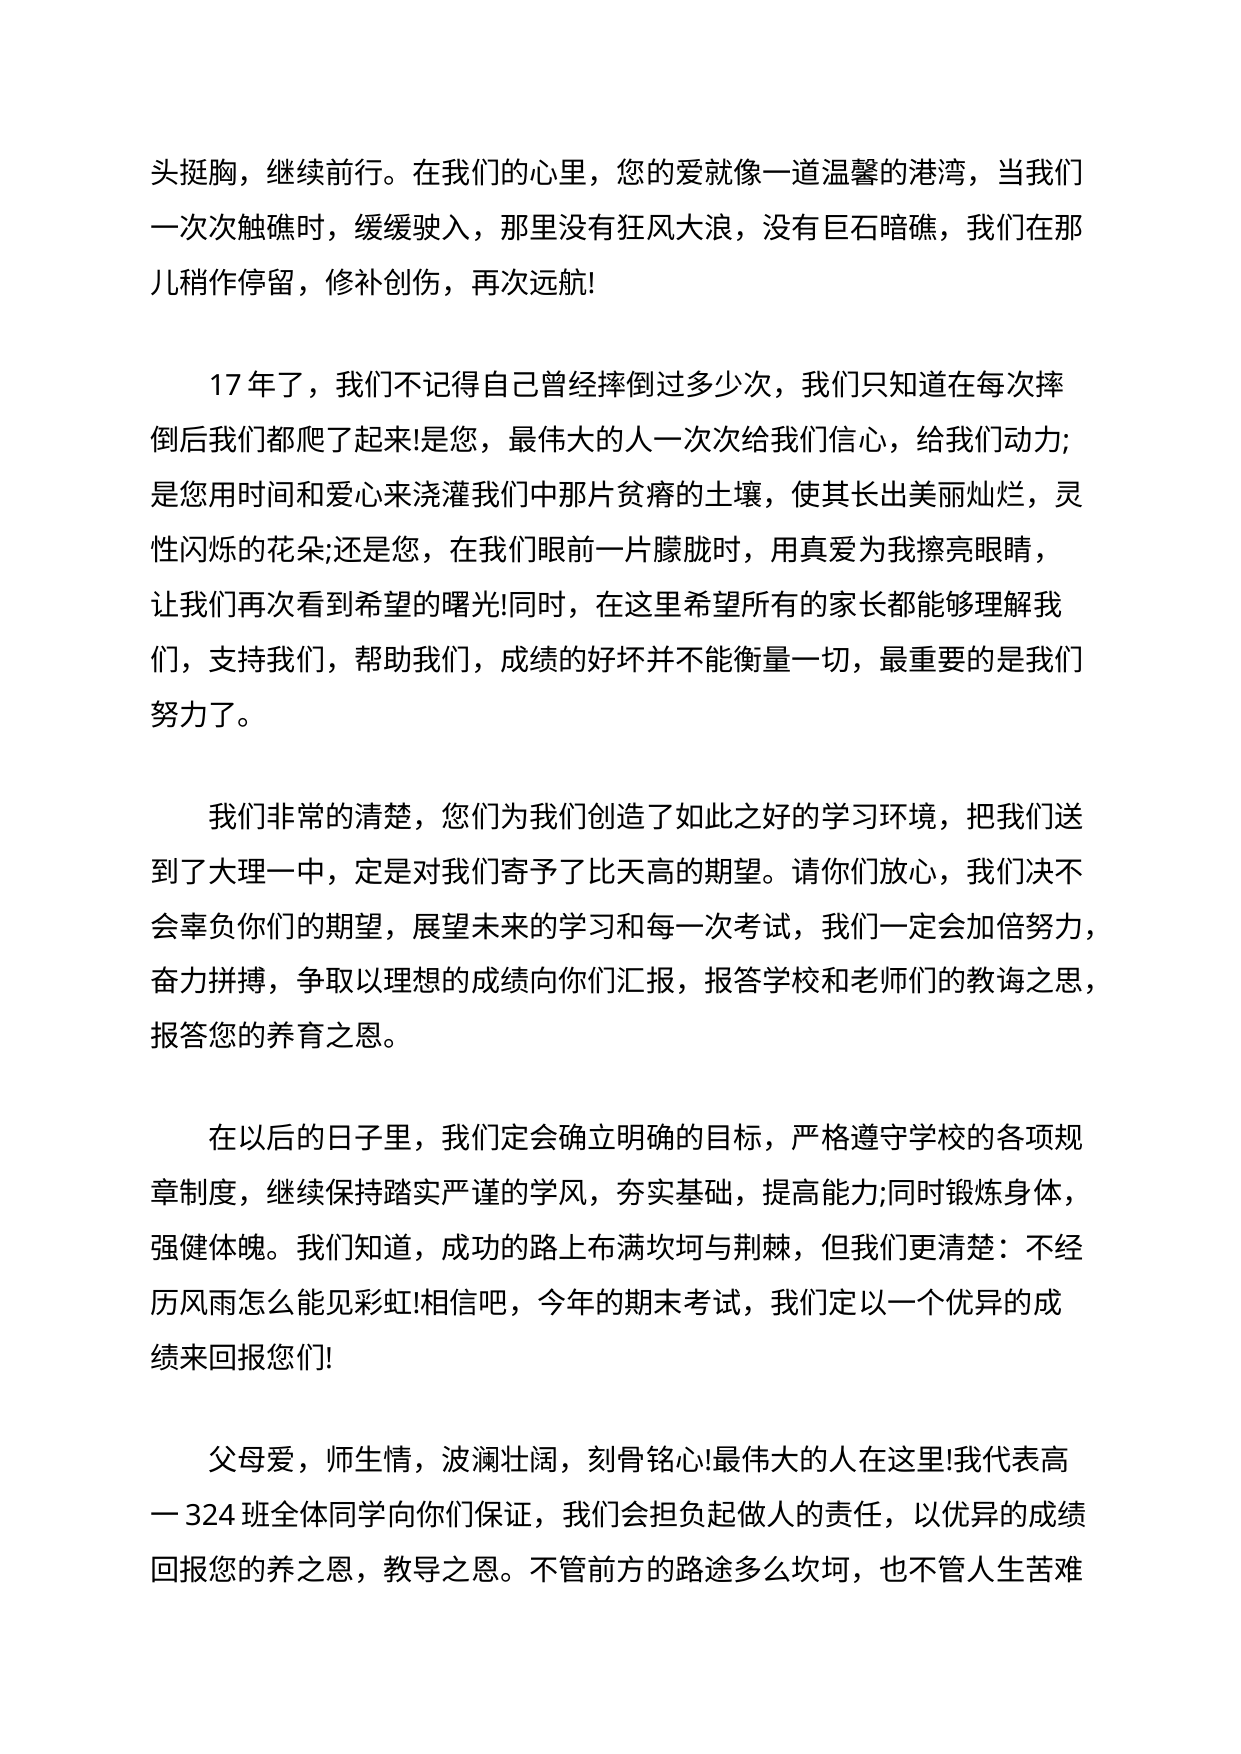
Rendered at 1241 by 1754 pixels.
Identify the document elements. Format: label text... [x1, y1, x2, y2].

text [150, 150, 1090, 302]
text 17年了，我们不记得自己曾经摔倒过多少次，我们只知道在每次摔倒后我们都爬了起来!是您，最伟大的人一次次给我们信心，给我们动力;是您用时间和爱心来浇灌我们中那片贫瘠的土壤，使其长出美丽灿烂，灵性闪烁的花朵;还是您，在我们眼前一片朦胧时，用真爱为我擦亮眼睛，让我们再次看到希望的曙光!同时，在这里希望所有的家长都能够理解我们，支持我们，帮助我们，成绩的好坏并不能衡量一切，最重要的是我们努力了。 [150, 362, 1090, 734]
text 我们非常的清楚，您们为我们创造了如此之好的学习环境，把我们送到了大理一中，定是对我们寄予了比天高的期望。请你们放心，我们决不会辜负你们的期望，展望未来的学习和每一次考试，我们一定会加倍努力，奋力拼搏，争取以理想的成绩向你们汇报，报答学校和老师们的教诲之思，报答您的养育之恩。 [150, 793, 1090, 1055]
text 在以后的日子里，我们定会确立明确的目标，严格遵守学校的各项规章制度，继续保持踏实严谨的学风，夯实基础，提高能力;同时锻炼身体，强健体魄。我们知道，成功的路上布满坎坷与荆棘，但我们更清楚：不经历风雨怎么能见彩虹!相信吧，今年的期末考试，我们定以一个优异的成绩来回报您们! [150, 1115, 1090, 1377]
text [150, 1436, 1090, 1589]
